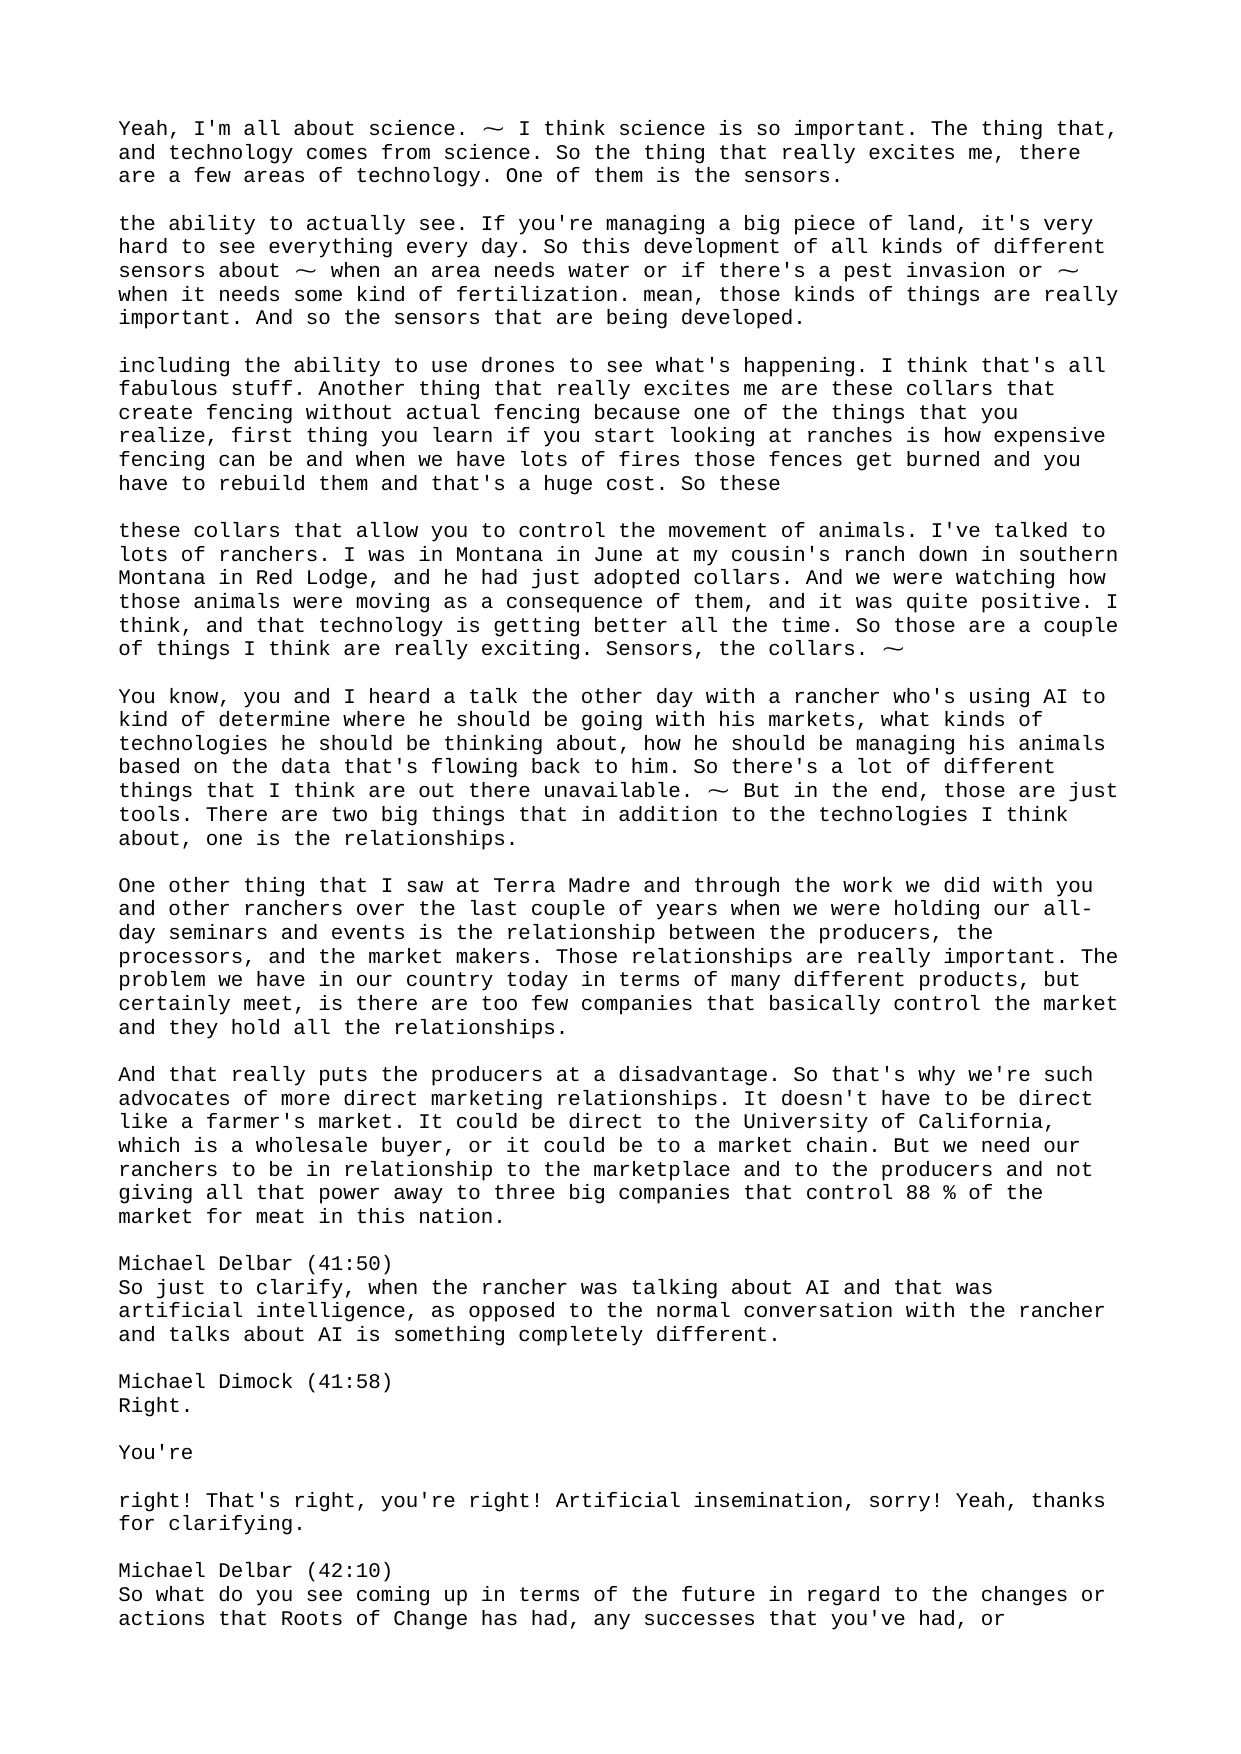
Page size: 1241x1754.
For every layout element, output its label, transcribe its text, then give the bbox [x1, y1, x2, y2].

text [118, 1584, 1122, 1631]
text Right. [118, 1395, 1122, 1419]
text You're [118, 1442, 1122, 1466]
text these collars that allow you to control the movement of animals. I've talked to lots of ranchers. I was in Montana in June at my cousin's ranch down in southern Montana in Red Lodge, and he had just adopted collars. And we were watching how those animals were moving as a consequence of them, and it was quite positive. I think, and that technology is getting better all the time. So those are a couple of things I think are really exciting. Sensors, the collars. ⁓ [118, 520, 1122, 662]
text the ability to actually see. If you're managing a big piece of land, it's very hard to see everything every day. So this development of all kinds of different sensors about ⁓ when an area needs water or if there's a pest invasion or ⁓ when it needs some kind of fertilization. mean, those kinds of things are really important. And so the sensors that are being developed. [118, 213, 1122, 331]
text So just to clarify, when the rancher was talking about AI and that was artificial intelligence, as opposed to the normal conversation with the rancher and talks about AI is something completely different. [118, 1277, 1122, 1348]
text And that really puts the producers at a disadvantage. So that's why we're such advocates of more direct marketing relationships. It doesn't have to be direct like a farmer's market. It could be direct to the University of California, which is a wholesale buyer, or it could be to a market chain. But we need our ranchers to be in relationship to the marketplace and to the producers and not giving all that power away to three big companies that control 88 % of the market for meat in this nation. [118, 1064, 1122, 1229]
text Michael Dimock (41:58) [118, 1371, 1122, 1395]
text You know, you and I heard a talk the other day with a rancher who's using AI to kind of determine where he should be going with his markets, what kinds of technologies he should be thinking about, how he should be managing his animals based on the data that's flowing back to him. So there's a lot of different things that I think are out there unavailable. ⁓ But in the end, those are just tools. There are two big things that in addition to the technologies I think about, one is the relationships. [118, 686, 1122, 851]
text Yeah, I'm all about science. ⁓ I think science is so important. The thing that, and technology comes from science. So the thing that really excites me, there are a few areas of technology. One of them is the sensors. [118, 118, 1122, 189]
text right! That's right, you're right! Artificial insemination, sorry! Yeah, thanks for clarifying. [118, 1489, 1122, 1537]
text Michael Delbar (42:10) [118, 1561, 1122, 1584]
text Michael Delbar (41:50) [118, 1253, 1122, 1277]
text including the ability to use drones to see what's happening. I think that's all fabulous stuff. Another thing that really excites me are these collars that create fencing without actual fencing because one of the things that you realize, first thing you learn if you start looking at ranches is how expensive fencing can be and when we have lots of fires those fences get burned and you have to rebuild them and that's a huge cost. So these [118, 354, 1122, 496]
text One other thing that I saw at Terra Madre and through the work we did with you and other ranchers over the last couple of years when we were holding our all-day seminars and events is the relationship between the producers, the processors, and the market makers. Those relationships are really important. The problem we have in our country today in terms of many different products, but certainly meet, is there are too few companies that basically control the market and they hold all the relationships. [118, 875, 1122, 1040]
